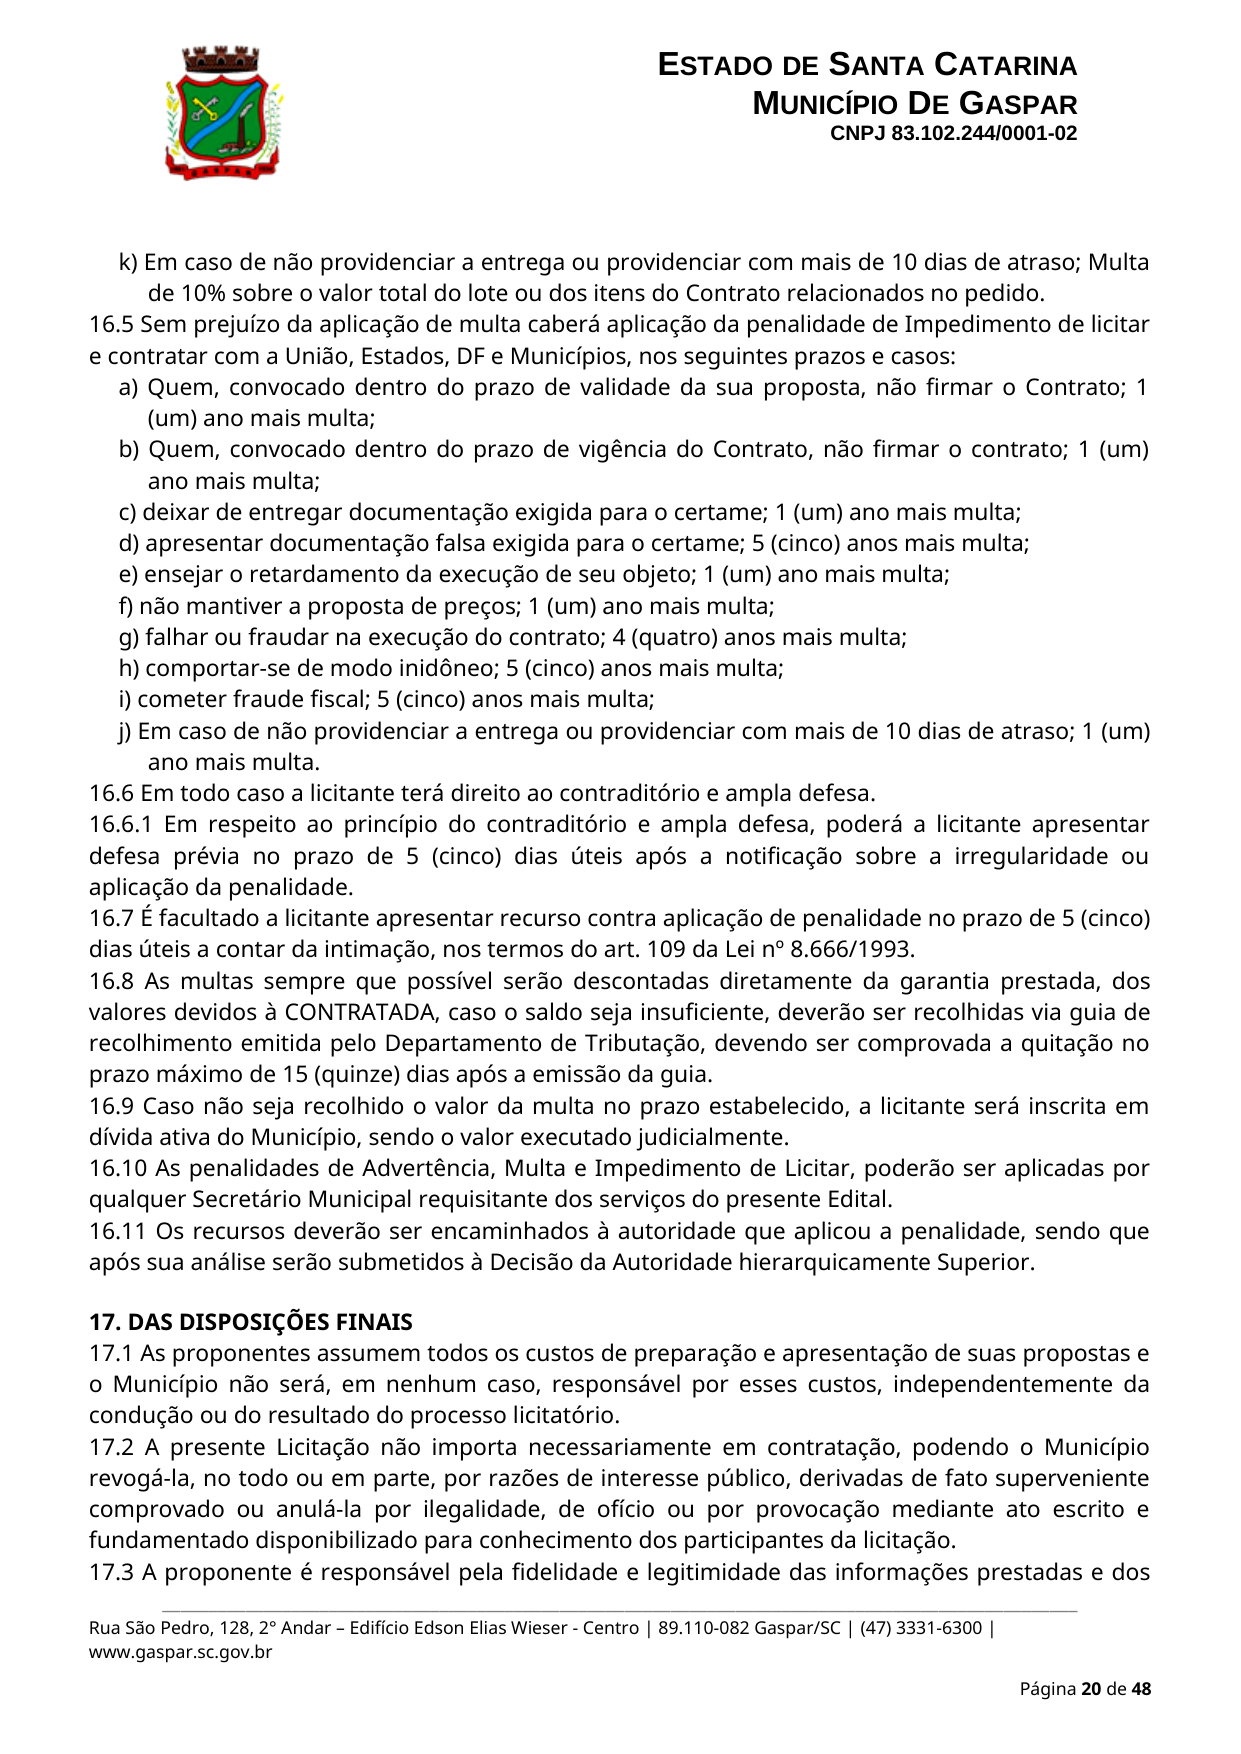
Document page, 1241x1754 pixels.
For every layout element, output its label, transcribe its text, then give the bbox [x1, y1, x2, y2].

text 16.6.1 Em respeito ao princípio do contraditório e ampla defesa, poderá a licitante apresentar defesa prévia no prazo de 5 (cinco) dias úteis após a notificação sobre a irregularidade ou aplicação da penalidade. [89, 808, 1152, 902]
text h) comportar-se de modo inidôneo; 5 (cinco) anos mais multa; [118, 652, 1152, 683]
text d) apresentar documentação falsa exigida para o certame; 5 (cinco) anos mais multa; [118, 527, 1152, 558]
text 17. DAS DISPOSIÇÕES FINAIS [89, 1306, 1152, 1337]
text 17.1 As proponentes assumem todos os custos de preparação e apresentação de suas propostas e o Município não será, em nenhum caso, responsável por esses custos, independentemente da condução ou do resultado do processo licitatório. [89, 1337, 1152, 1431]
text f) não mantiver a proposta de preços; 1 (um) ano mais multa; [118, 589, 1152, 621]
text 17.2 A presente Licitação não importa necessariamente em contratação, podendo o Município revogá-la, no todo ou em parte, por razões de interesse público, derivadas de fato superveniente comprovado ou anulá-la por ilegalidade, de ofício ou por provocação mediante ato escrito e fundamentado disponibilizado para conhecimento dos participantes da licitação. [89, 1431, 1152, 1556]
text i) cometer fraude fiscal; 5 (cinco) anos mais multa; [118, 683, 1152, 714]
text 16.9 Caso não seja recolhido o valor da multa no prazo estabelecido, a licitante será inscrita em dívida ativa do Município, sendo o valor executado judicialmente. [89, 1089, 1152, 1152]
text 16.10 As penalidades de Advertência, Multa e Impedimento de Licitar, poderão ser aplicadas por qualquer Secretário Municipal requisitante dos serviços do presente Edital. [89, 1152, 1152, 1214]
text 17.3 A proponente é responsável pela fidelidade e legitimidade das informações prestadas e dos documentos apresentados em qualquer fase da Licitação. [89, 1556, 1152, 1587]
text g) falhar ou fraudar na execução do contrato; 4 (quatro) anos mais multa; [118, 621, 1152, 652]
text b) Quem, convocado dentro do prazo de vigência do Contrato, não firmar o contrato; 1 (um) ano mais multa; [118, 433, 1152, 496]
text c) deixar de entregar documentação exigida para o certame; 1 (um) ano mais multa; [118, 496, 1152, 527]
text j) Em caso de não providenciar a entrega ou providenciar com mais de 10 dias de atraso; 1 (um) ano mais multa. [118, 714, 1152, 777]
text k) Em caso de não providenciar a entrega ou providenciar com mais de 10 dias de atraso; Multa de 10% sobre o valor total do lote ou dos itens do Contrato relacionados no pedido. [118, 246, 1152, 308]
text 16.11 Os recursos deverão ser encaminhados à autoridade que aplicou a penalidade, sendo que após sua análise serão submetidos à Decisão da Autoridade hierarquicamente Superior. [89, 1214, 1152, 1277]
text 16.6 Em todo caso a licitante terá direito ao contraditório e ampla defesa. [89, 777, 1152, 808]
text 16.5 Sem prejuízo da aplicação de multa caberá aplicação da penalidade de Impedimento de licitar e contratar com a União, Estados, DF e Municípios, nos seguintes prazos e casos: [89, 308, 1152, 371]
text 16.7 É facultado a licitante apresentar recurso contra aplicação de penalidade no prazo de 5 (cinco) dias úteis a contar da intimação, nos termos do art. 109 da Lei nº 8.666/1993. [89, 902, 1152, 964]
text 16.8 As multas sempre que possível serão descontadas diretamente da garantia prestada, dos valores devidos à CONTRATADA, caso o saldo seja insuficiente, deverão ser recolhidas via guia de recolhimento emitida pelo Departamento de Tributação, devendo ser comprovada a quitação no prazo máximo de 15 (quinze) dias após a emissão da guia. [89, 964, 1152, 1089]
picture [162, 44, 289, 183]
text e) ensejar o retardamento da execução de seu objeto; 1 (um) ano mais multa; [118, 558, 1152, 589]
text a) Quem, convocado dentro do prazo de validade da sua proposta, não firmar o Contrato; 1 (um) ano mais multa; [118, 371, 1152, 433]
